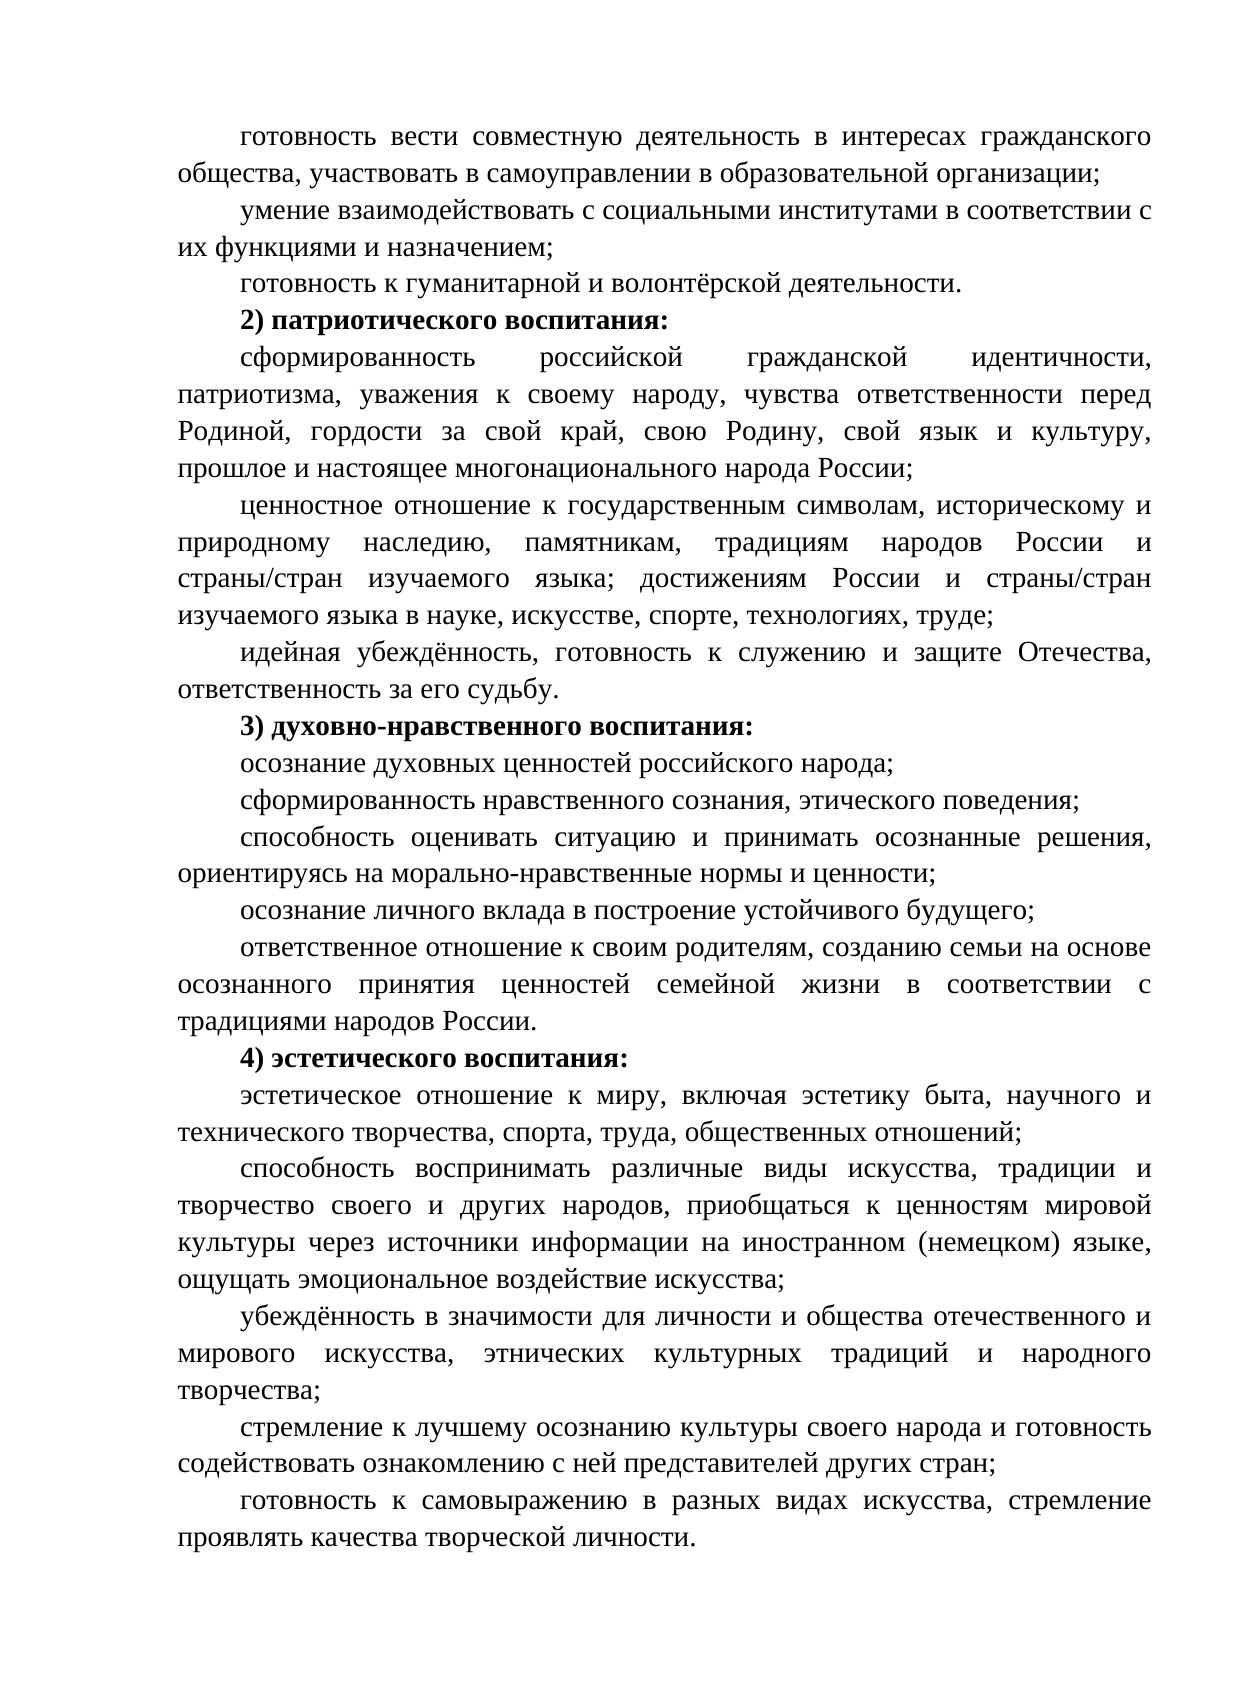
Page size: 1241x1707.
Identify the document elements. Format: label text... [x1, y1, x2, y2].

text ответственное отношение к своим родителям, созданию семьи на основе осознанного принятия ценностей семейной жизни в соответствии с традициями народов России. [177, 929, 1152, 1037]
text осознание личного вклада в построение устойчивого будущего; [177, 892, 1152, 926]
text стремление к лучшему осознанию культуры своего народа и готовность содействовать ознакомлению с ней представителей других стран; [177, 1409, 1152, 1479]
text ценностное отношение к государственным символам, историческому и природному наследию, памятникам, традициям народов России и страны/стран изучаемого языка; достижениям России и страны/стран изучаемого языка в науке, искусстве, спорте, технологиях, труде; [177, 487, 1152, 631]
text эстетическое отношение к миру, включая эстетику быта, научного и технического творчества, спорта, труда, общественных отношений; [177, 1077, 1152, 1147]
text осознание духовных ценностей российского народа; [177, 745, 1152, 778]
text 3) духовно-нравственного воспитания: [177, 708, 1152, 742]
text готовность к гуманитарной и волонтёрской деятельности. [177, 266, 1152, 299]
text 4) эстетического воспитания: [177, 1040, 1152, 1073]
text способность воспринимать различные виды искусства, традиции и творчество своего и других народов, приобщаться к ценностям мировой культуры через источники информации на иностранном (немецком) языке, ощущать эмоциональное воздействие искусства; [177, 1151, 1152, 1295]
text сформированность нравственного сознания, этического поведения; [177, 782, 1152, 815]
text готовность вести совместную деятельность в интересах гражданского общества, участвовать в самоуправлении в образовательной организации; [177, 118, 1152, 188]
text умение взаимодействовать с социальными институтами в соответствии с их функциями и назначением; [177, 192, 1152, 262]
text идейная убеждённость, готовность к служению и защите Отечества, ответственность за его судьбу. [177, 634, 1152, 705]
text способность оценивать ситуацию и принимать осознанные решения, ориентируясь на морально-нравственные нормы и ценности; [177, 819, 1152, 889]
text готовность к самовыражению в разных видах искусства, стремление проявлять качества творческой личности. [177, 1482, 1152, 1553]
text 2) патриотического воспитания: [177, 302, 1152, 336]
text убеждённость в значимости для личности и общества отечественного и мирового искусства, этнических культурных традиций и народного творчества; [177, 1298, 1152, 1405]
text сформированность российской гражданской идентичности, патриотизма, уважения к своему народу, чувства ответственности перед Родиной, гордости за свой край, свою Родину, свой язык и культуру, прошлое и настоящее многонационального народа России; [177, 339, 1152, 483]
